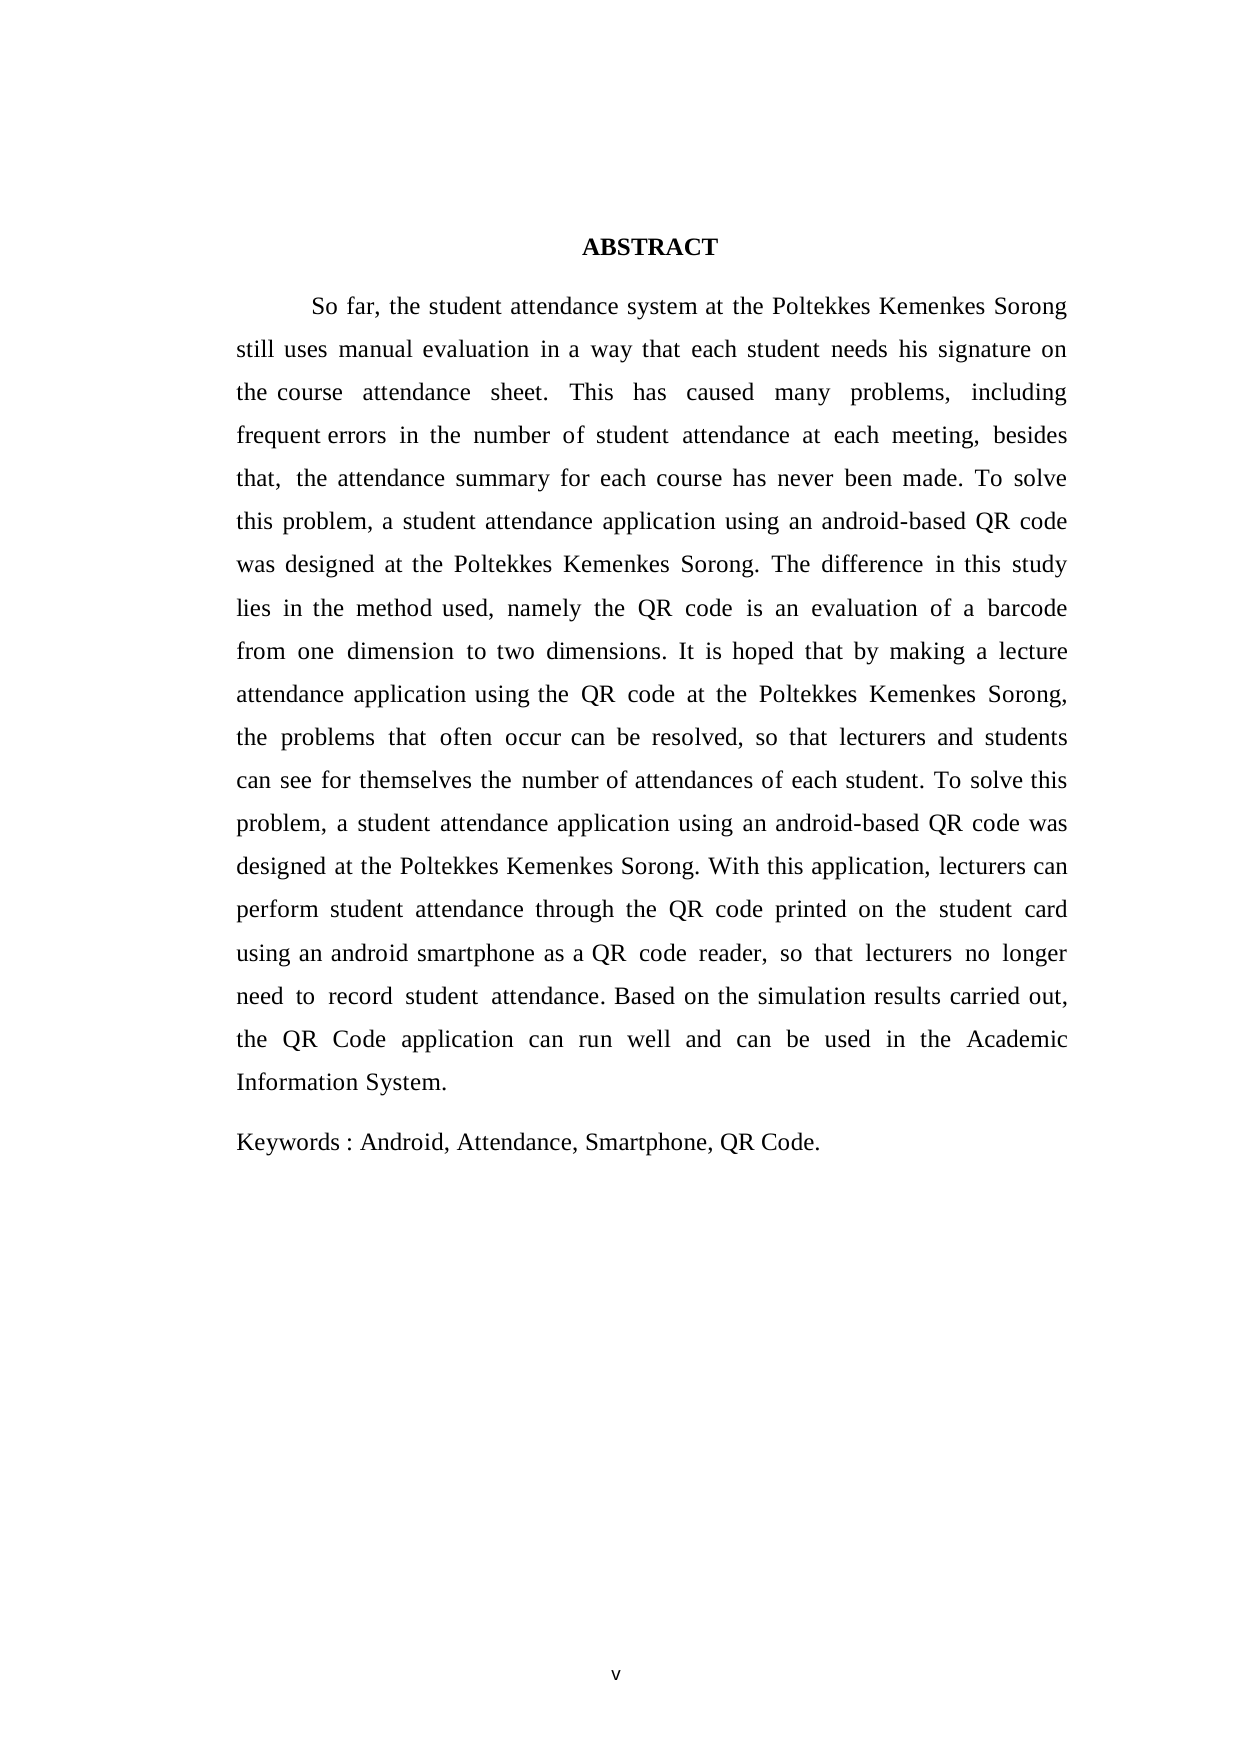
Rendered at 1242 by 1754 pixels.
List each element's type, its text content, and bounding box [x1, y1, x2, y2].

text v [607, 1662, 625, 1684]
text Keywords : Android, Attendance, Smartphone, QR Code. [236, 1127, 1075, 1156]
text ABSTRACT [577, 232, 722, 261]
text So far, the student attendance system at the Poltekkes Kemenkes Sorong still uses manual evaluation in a way that each student needs his signature on the course attendance sheet. This has caused many problems, including frequent errors in the number of student attendance at each meeting, besides that, the attendance summary for each course has never been made. To solve this problem, a student attendance application using an android-based QR code was designed at the Poltekkes Kemenkes Sorong. The difference in this study lies in the method used, namely the QR code is an evaluation of a barcode from one dimension to two dimensions. It is hoped that by making a lecture attendance application using the QR code at the Poltekkes Kemenkes Sorong, the problems that often occur can be resolved, so that lecturers and students can see for themselves the number of attendances of each student. To solve this problem, a student attendance application using an android-based QR code was designed at the Poltekkes Kemenkes Sorong. With this application, lecturers can perform student attendance through the QR code printed on the student card using an android smartphone as a QR code reader, so that lecturers no longer need to record student attendance. Based on the simulation results carried out, the QR Code application can run well and can be used in the Academic Information System. [236, 291, 1068, 1096]
